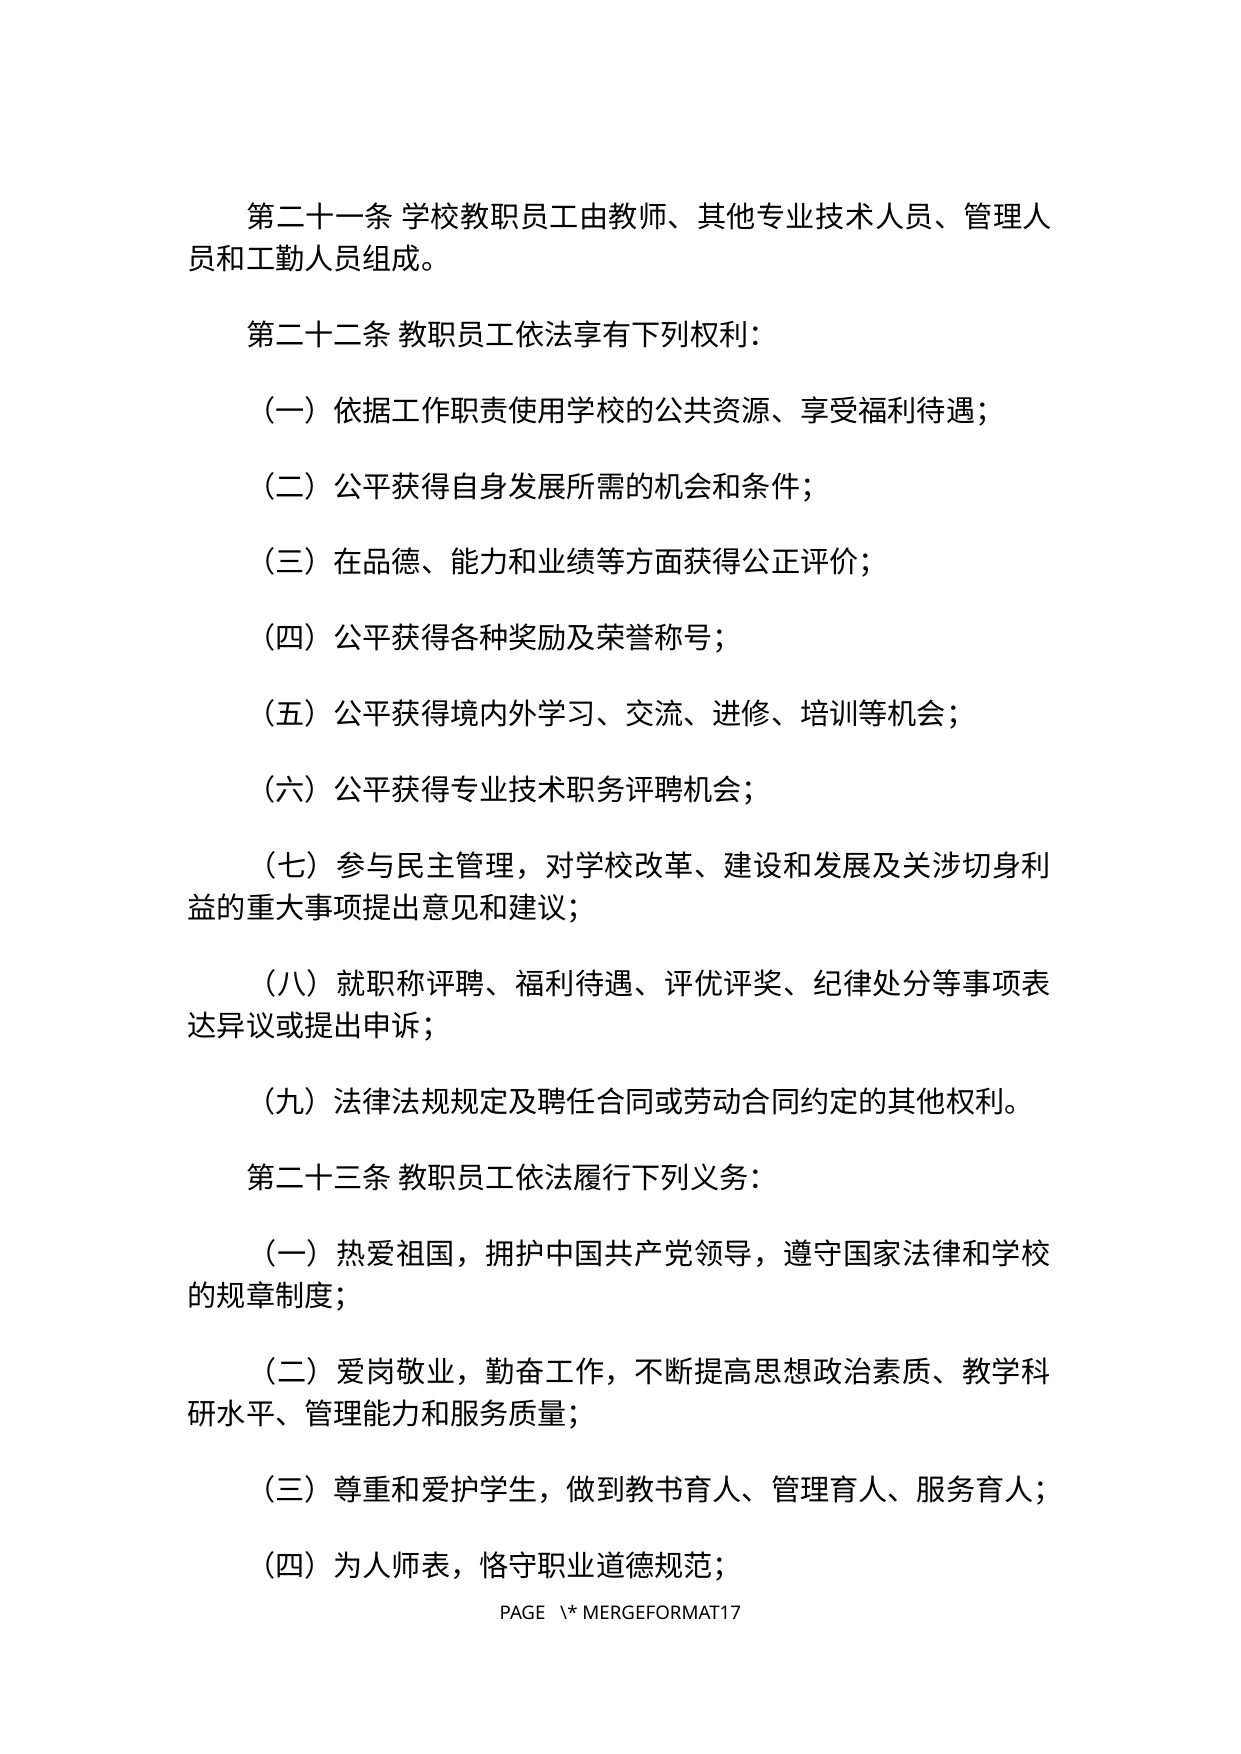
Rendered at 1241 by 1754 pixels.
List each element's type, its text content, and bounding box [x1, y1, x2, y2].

text （五）公平获得境内外学习、交流、进修、培训等机会； [187, 691, 1053, 733]
text （四）为人师表，恪守职业道德规范； [187, 1542, 1053, 1584]
text （一）热爱祖国，拥护中国共产党领导，遵守国家法律和学校的规章制度； [187, 1230, 1053, 1315]
text （三）在品德、能力和业绩等方面获得公正评价； [187, 539, 1053, 581]
text （二）爱岗敬业，勤奋工作，不断提高思想政治素质、教学科研水平、管理能力和服务质量； [187, 1348, 1053, 1433]
text （七）参与民主管理，对学校改革、建设和发展及关涉切身利益的重大事项提出意见和建议； [187, 842, 1053, 927]
text （六）公平获得专业技术职务评聘机会； [187, 766, 1053, 809]
text （一）依据工作职责使用学校的公共资源、享受福利待遇； [187, 387, 1053, 429]
text 第二十二条 教职员工依法享有下列权利： [187, 311, 1053, 354]
text （四）公平获得各种奖励及荣誉称号； [187, 615, 1053, 657]
text （三）尊重和爱护学生，做到教书育人、管理育人、服务育人； [187, 1466, 1053, 1509]
text （九）法律法规规定及聘任合同或劳动合同约定的其他权利。 [187, 1078, 1053, 1121]
text （二）公平获得自身发展所需的机会和条件； [187, 463, 1053, 505]
text 第二十一条 学校教职员工由教师、其他专业技术人员、管理人员和工勤人员组成。 [187, 193, 1053, 278]
text 第二十三条 教职员工依法履行下列义务： [187, 1154, 1053, 1197]
text （八）就职称评聘、福利待遇、评优评奖、纪律处分等事项表达异议或提出申诉； [187, 960, 1053, 1045]
